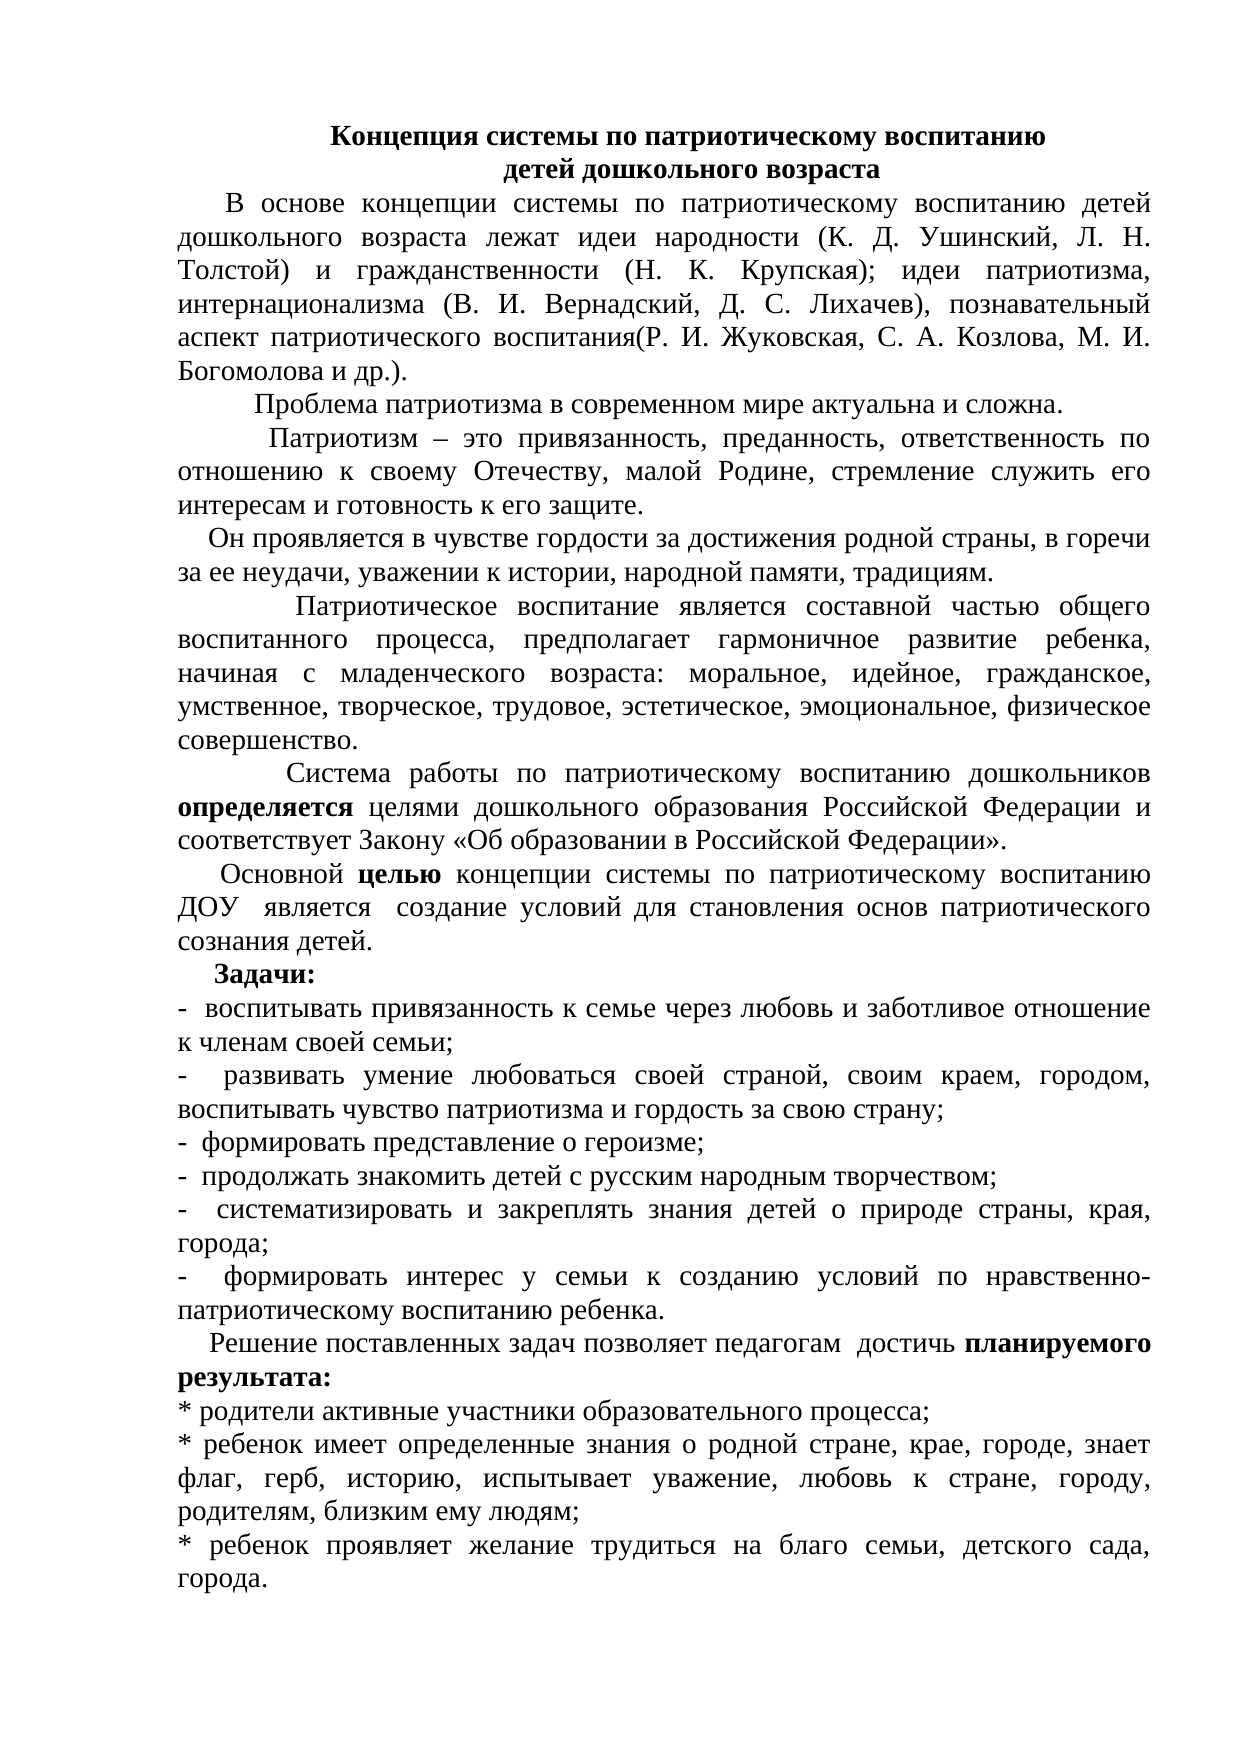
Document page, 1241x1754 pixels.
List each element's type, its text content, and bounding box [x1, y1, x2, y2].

text Он проявляется в чувстве гордости за достижения родной страны, в горечи за ее неудачи, уважении к истории, народной памяти, традициям. [177, 521, 1152, 588]
text Система работы по патриотическому воспитанию дошкольников определяется целями дошкольного образования Российской Федерации и соответствует Закону «Об образовании в Российской Федерации». [177, 755, 1152, 856]
text Проблема патриотизма в современном мире актуальна и сложна. [177, 386, 1152, 420]
text Основной целью концепции системы по патриотическому воспитанию ДОУ является создание условий для становления основ патриотического сознания детей. [177, 856, 1152, 957]
text - формировать представление о героизме; [177, 1124, 1152, 1158]
text - продолжать знакомить детей с русским народным творчеством; [177, 1158, 1152, 1191]
text * ребенок проявляет желание трудиться на благо семьи, детского сада, города. [177, 1527, 1152, 1594]
text Задачи: [177, 957, 1152, 990]
text - систематизировать и закреплять знания детей о природе страны, края, города; [177, 1191, 1152, 1258]
text В основе концепции системы по патриотическому воспитанию детей дошкольного возраста лежат идеи народности (К. Д. Ушинский, Л. Н. Толстой) и гражданственности (Н. К. Крупская); идеи патриотизма, интернационализма (В. И. Вернадский, Д. С. Лихачев), познавательный аспект патриотического воспитания(Р. И. Жуковская, С. А. Козлова, М. И. Богомолова и др.). [177, 185, 1152, 386]
text - воспитывать привязанность к семье через любовь и заботливое отношение к членам своей семьи; [177, 990, 1152, 1057]
text Патриотическое воспитание является составной частью общего воспитанного процесса, предполагает гармоничное развитие ребенка, начиная с младенческого возраста: моральное, идейное, гражданское, умственное, творческое, трудовое, эстетическое, эмоциональное, физическое совершенство. [177, 588, 1152, 755]
text * родители активные участники образовательного процесса; [177, 1393, 1152, 1426]
text * ребенок имеет определенные знания о родной стране, крае, городе, знает флаг, герб, историю, испытывает уважение, любовь к стране, городу, родителям, близким ему людям; [177, 1426, 1152, 1527]
text детей дошкольного возраста [177, 152, 1152, 185]
text - формировать интерес у семьи к созданию условий по нравственно- патриотическому воспитанию ребенка. [177, 1258, 1152, 1326]
text - развивать умение любоваться своей страной, своим краем, городом, воспитывать чувство патриотизма и гордость за свою страну; [177, 1057, 1152, 1124]
text Концепция системы по патриотическому воспитанию [177, 118, 1152, 152]
text Решение поставленных задач позволяет педагогам достичь планируемого результата: [177, 1326, 1152, 1393]
text Патриотизм – это привязанность, преданность, ответственность по отношению к своему Отечеству, малой Родине, стремление служить его интересам и готовность к его защите. [177, 420, 1152, 521]
